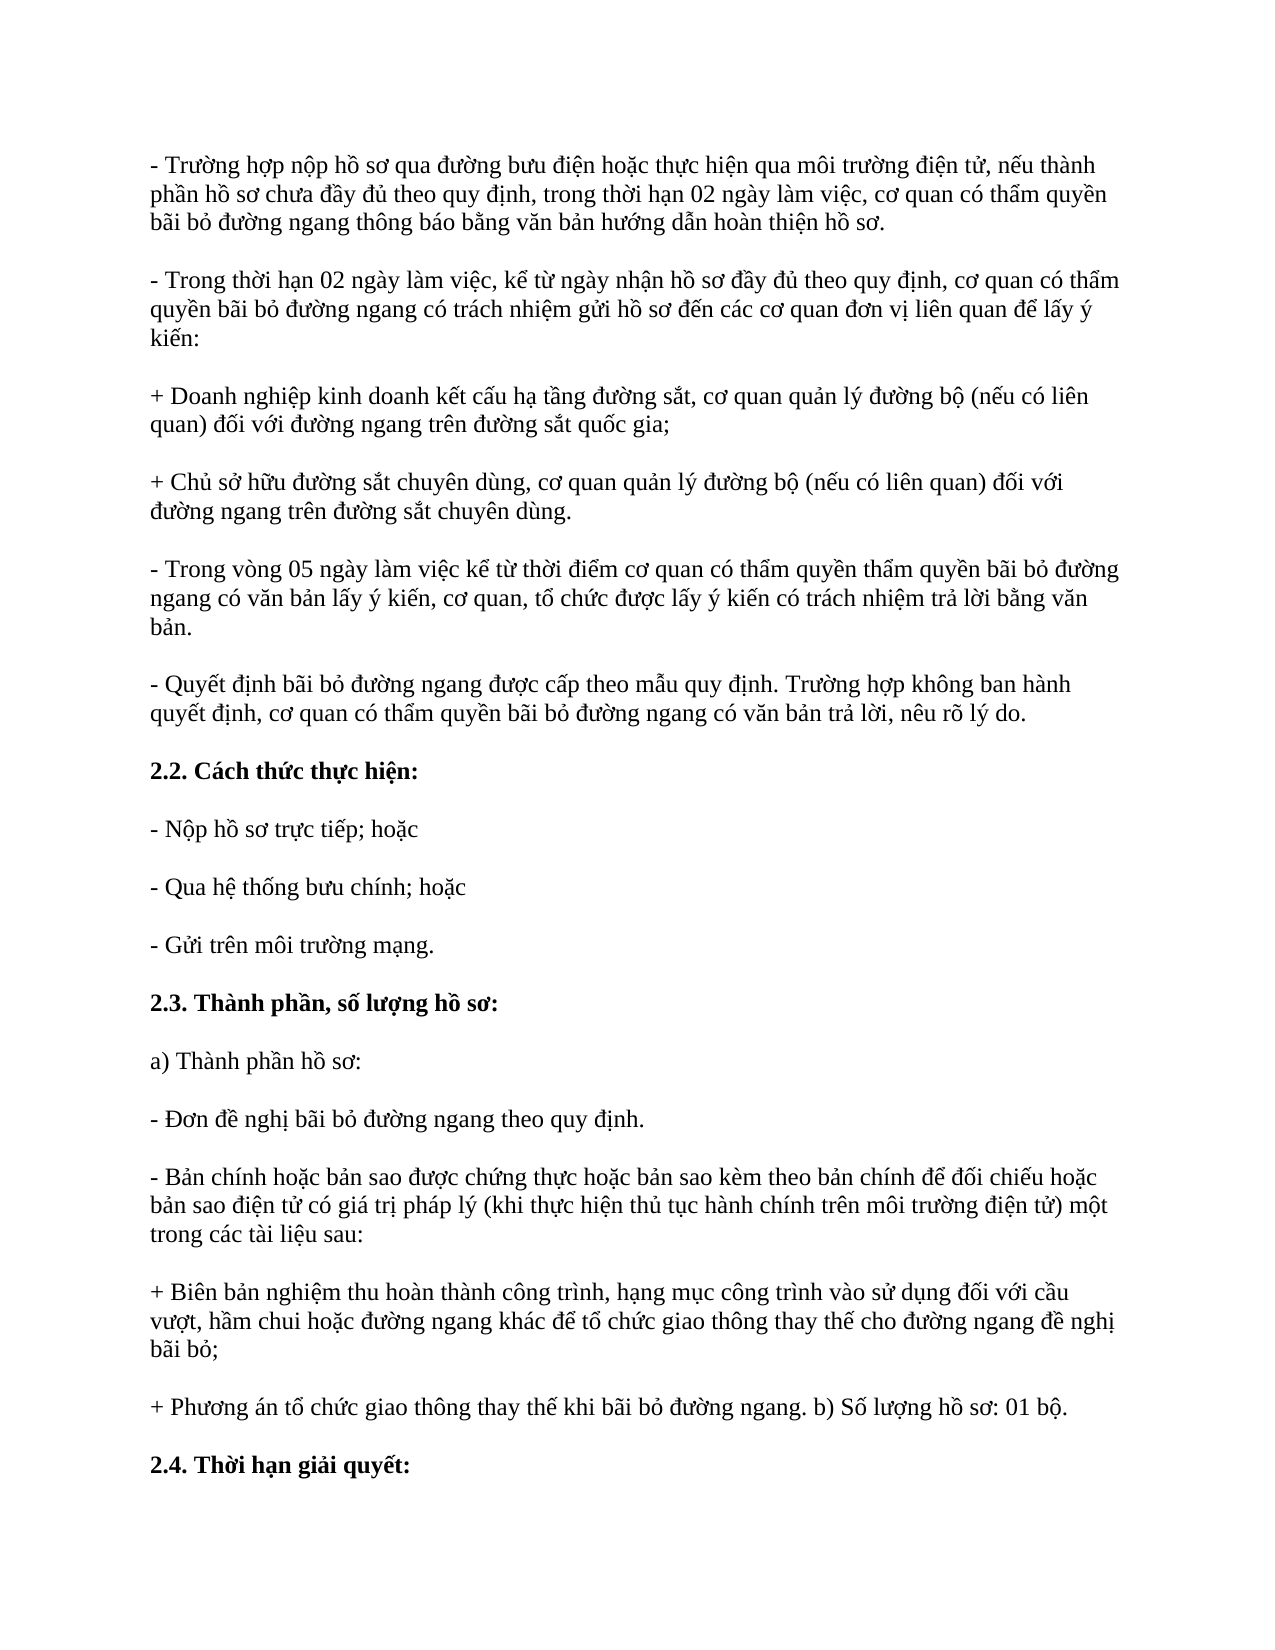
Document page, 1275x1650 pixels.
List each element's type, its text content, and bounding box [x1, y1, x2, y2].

text 2.2. Cách thức thực hiện: [150, 756, 1125, 785]
text - Qua hệ thống bưu chính; hoặc [150, 872, 1125, 901]
text - Gửi trên môi trường mạng. [150, 930, 1125, 959]
text - Trường hợp nộp hồ sơ qua đường bưu điện hoặc thực hiện qua môi trường điện tử, nếu thành phần hồ sơ chưa đầy đủ theo quy định, trong thời hạn 02 ngày làm việc, cơ quan có thẩm quyền bãi bỏ đường ngang thông báo bằng văn bản hướng dẫn hoàn thiện hồ sơ. [150, 150, 1125, 236]
text - Bản chính hoặc bản sao được chứng thực hoặc bản sao kèm theo bản chính để đối chiếu hoặc bản sao điện tử có giá trị pháp lý (khi thực hiện thủ tục hành chính trên môi trường điện tử) một trong các tài liệu sau: [150, 1162, 1125, 1248]
text + Chủ sở hữu đường sắt chuyên dùng, cơ quan quản lý đường bộ (nếu có liên quan) đối với đường ngang trên đường sắt chuyên dùng. [150, 467, 1125, 525]
text + Phương án tổ chức giao thông thay thế khi bãi bỏ đường ngang. b) Số lượng hồ sơ: 01 bộ. [150, 1392, 1125, 1421]
text 2.4. Thời hạn giải quyết: [150, 1450, 1125, 1479]
text - Trong thời hạn 02 ngày làm việc, kể từ ngày nhận hồ sơ đầy đủ theo quy định, cơ quan có thẩm quyền bãi bỏ đường ngang có trách nhiệm gửi hồ sơ đến các cơ quan đơn vị liên quan để lấy ý kiến: [150, 265, 1125, 352]
text + Biên bản nghiệm thu hoàn thành công trình, hạng mục công trình vào sử dụng đối với cầu vượt, hầm chui hoặc đường ngang khác để tổ chức giao thông thay thế cho đường ngang đề nghị bãi bỏ; [150, 1277, 1125, 1363]
text 2.3. Thành phần, số lượng hồ sơ: [150, 988, 1125, 1017]
text - Trong vòng 05 ngày làm việc kể từ thời điểm cơ quan có thẩm quyền thẩm quyền bãi bỏ đường ngang có văn bản lấy ý kiến, cơ quan, tổ chức được lấy ý kiến có trách nhiệm trả lời bằng văn bản. [150, 554, 1125, 640]
text + Doanh nghiệp kinh doanh kết cấu hạ tầng đường sắt, cơ quan quản lý đường bộ (nếu có liên quan) đối với đường ngang trên đường sắt quốc gia; [150, 381, 1125, 438]
text a) Thành phần hồ sơ: [150, 1046, 1125, 1074]
text - Đơn đề nghị bãi bỏ đường ngang theo quy định. [150, 1104, 1125, 1132]
text - Nộp hồ sơ trực tiếp; hoặc [150, 814, 1125, 843]
text - Quyết định bãi bỏ đường ngang được cấp theo mẫu quy định. Trường hợp không ban hành quyết định, cơ quan có thẩm quyền bãi bỏ đường ngang có văn bản trả lời, nêu rõ lý do. [150, 669, 1125, 727]
